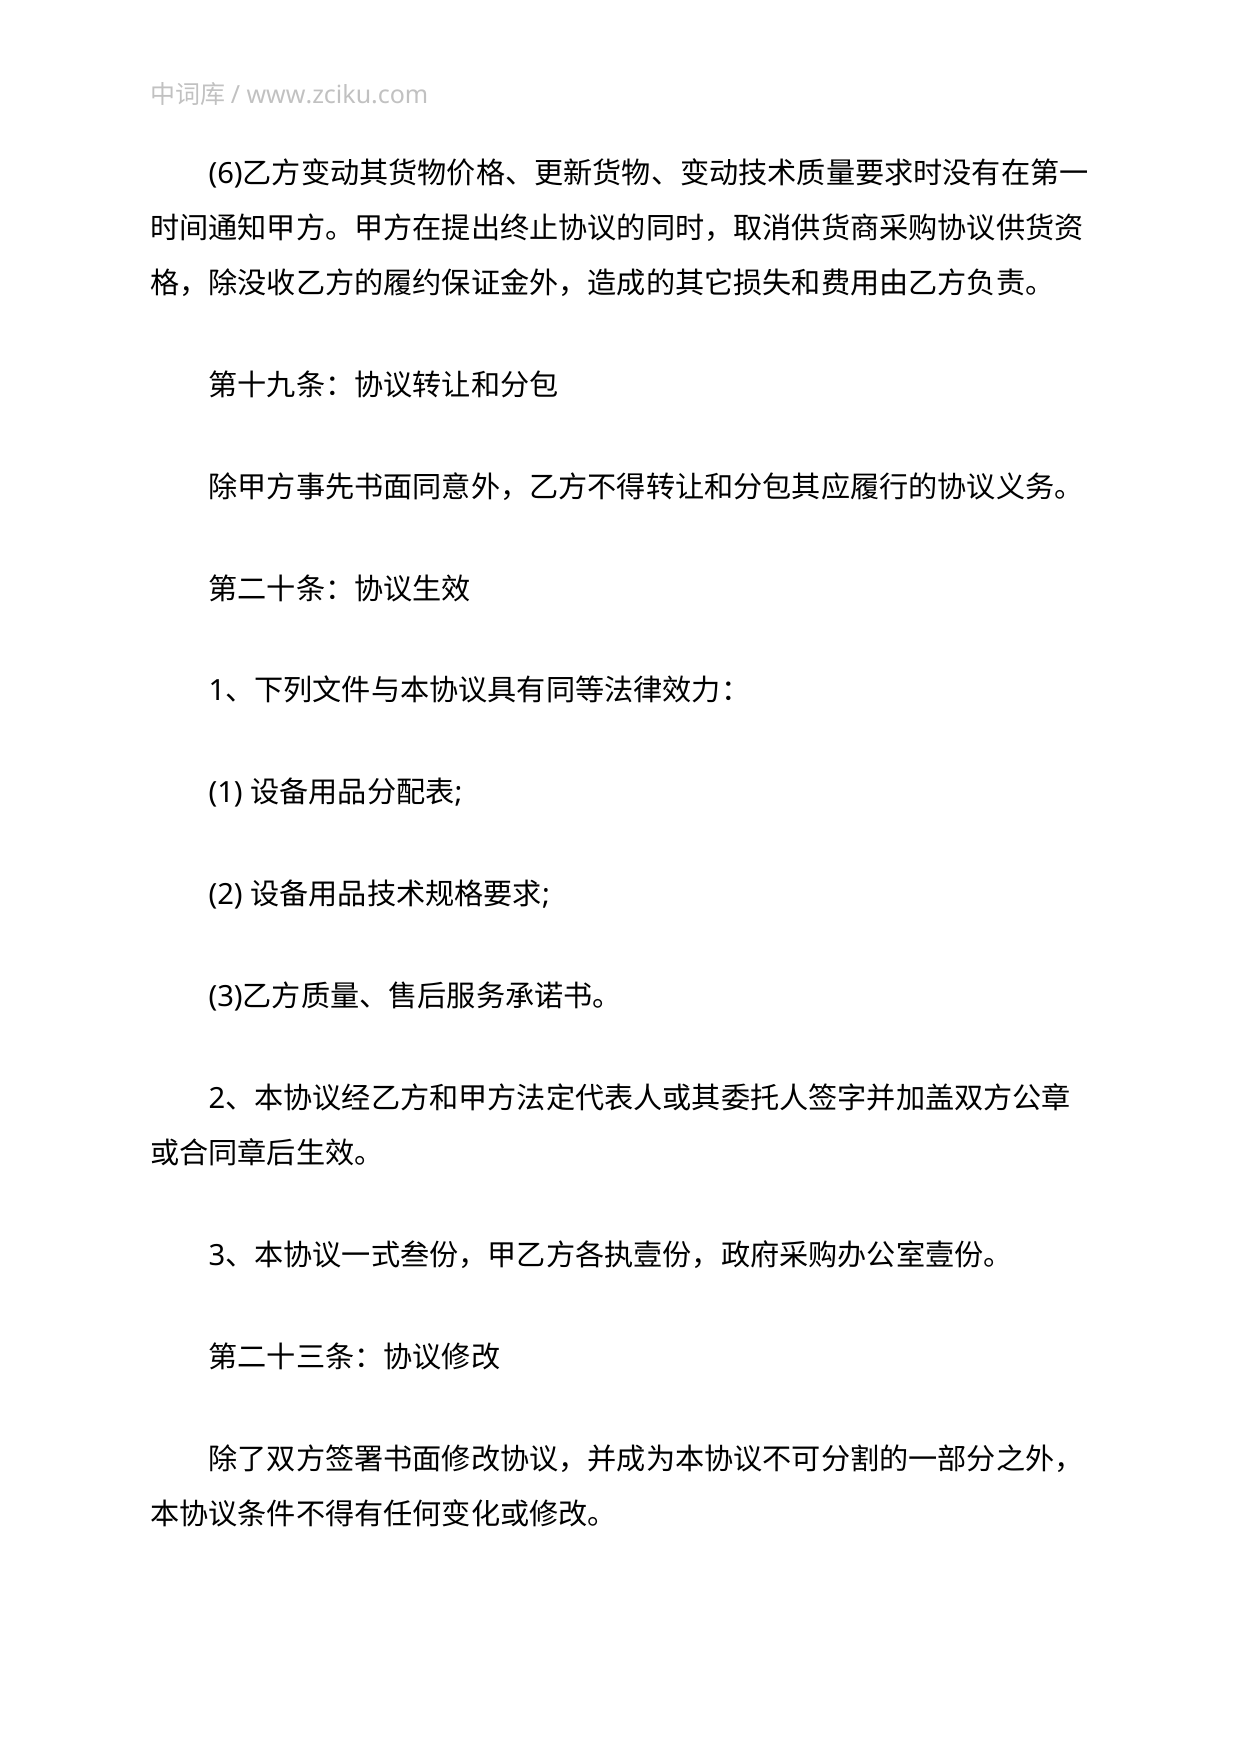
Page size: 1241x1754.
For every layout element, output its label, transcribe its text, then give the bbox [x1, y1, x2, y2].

text 第十九条：协议转让和分包 [150, 362, 1090, 404]
text 3、本协议一式叁份，甲乙方各执壹份，政府采购办公室壹份。 [150, 1232, 1090, 1274]
text (3)乙方质量、售后服务承诺书。 [150, 973, 1090, 1015]
text (1) 设备用品分配表; [150, 769, 1090, 811]
text 2、本协议经乙方和甲方法定代表人或其委托人签字并加盖双方公章或合同章后生效。 [150, 1075, 1090, 1172]
text 1、下列文件与本协议具有同等法律效力： [150, 667, 1090, 709]
text 第二十条：协议生效 [150, 565, 1090, 607]
text (6)乙方变动其货物价格、更新货物、变动技术质量要求时没有在第一时间通知甲方。甲方在提出终止协议的同时，取消供货商采购协议供货资格，除没收乙方的履约保证金外，造成的其它损失和费用由乙方负责。 [150, 150, 1090, 302]
text 除甲方事先书面同意外，乙方不得转让和分包其应履行的协议义务。 [150, 463, 1090, 506]
text 第二十三条：协议修改 [150, 1334, 1090, 1376]
text (2) 设备用品技术规格要求; [150, 871, 1090, 913]
text 除了双方签署书面修改协议，并成为本协议不可分割的一部分之外，本协议条件不得有任何变化或修改。 [150, 1435, 1090, 1533]
